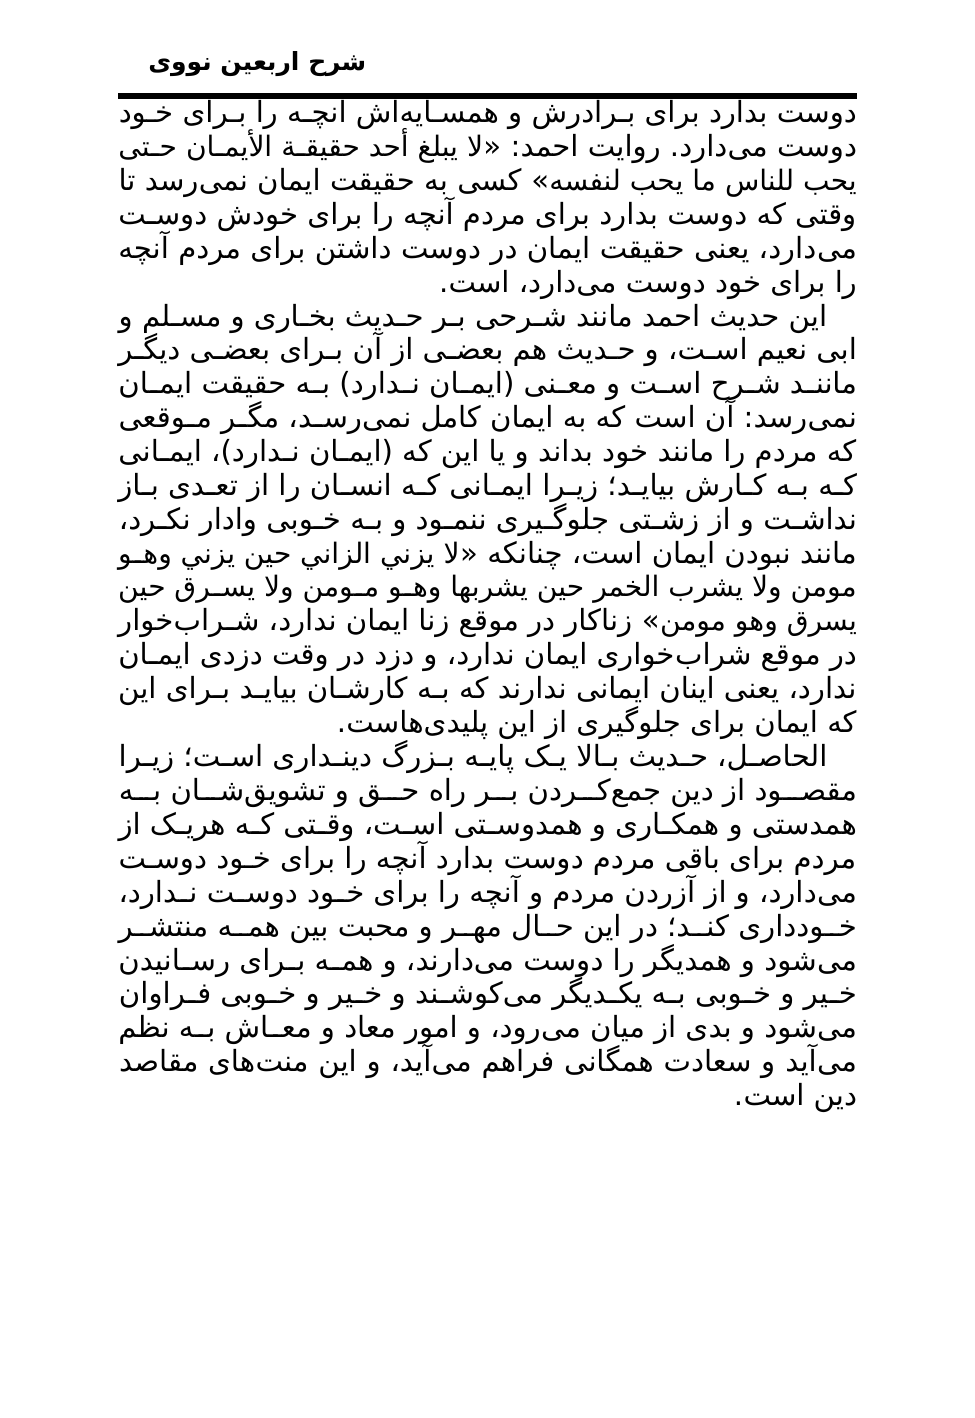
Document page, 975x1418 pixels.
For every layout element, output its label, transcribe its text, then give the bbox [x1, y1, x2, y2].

text این حدیث احمد مانند شرحی بر حدیث بخاری و مسلم و ابی نعیم است، و حدیث هم بعضی از آن برای بعضی دیگر مانند شرح است و معنی (ایمان ندارد) به حقیقت ایمان نمی‌رسد: آن است که به ایمان کامل نمی‌رسد، مگر موقعی که مردم را مانند خود بداند و یا این که (ایمان ندارد)، ایمانی که به کارش بیاید؛ زیرا ایمانی که انسان را از تعدی باز نداشت و از زشتی جلوگیری ننمود و به خوبی وادار نکرد، مانند نبودن ایمان است، چنانکه «لا يزني الزاني حين يزني وهو مومن ولا يشرب الخمر حين يشربها وهو مومن ولا يسرق حين يسرق وهو مومن» زناکار در موقع زنا ایمان ندارد، شراب‌خوار در موقع شراب‌خواری ایمان ندارد، و دزد در وقت دزدی ایمان ندارد، یعنی اینان ایمانی ندارند که به کارشان بیاید برای این که ایمان برای جلوگیری از این پلیدی‌هاست. [118, 299, 857, 739]
text الحاصل، حدیث بالا یک پایه بزرگ دینداری است؛ زیرا مقصود از دین جمع‌کردن بر راه حق و تشویق‌شان به همدستی و همکاری و همدوستی است، وقتی که هریک از مردم برای باقی مردم دوست بدارد آنچه را برای خود دوست می‌دارد، و از آزردن مردم و آنچه را برای خود دوست ندارد، خودداری کند؛ در این حال مهر و محبت بین همه منتشر می‌شود و همدیگر را دوست می‌دارند، و همه برای رسانیدن خیر و خوبی به یکدیگر می‌کوشند و خیر و خوبی فراوان می‌شود و بدی از میان می‌رود، و امور معاد و معاش به نظم می‌آید و سعادت همگانی فراهم می‌آید، و این منت‌های مقاصد دین است. [118, 739, 857, 1113]
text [118, 95, 857, 299]
